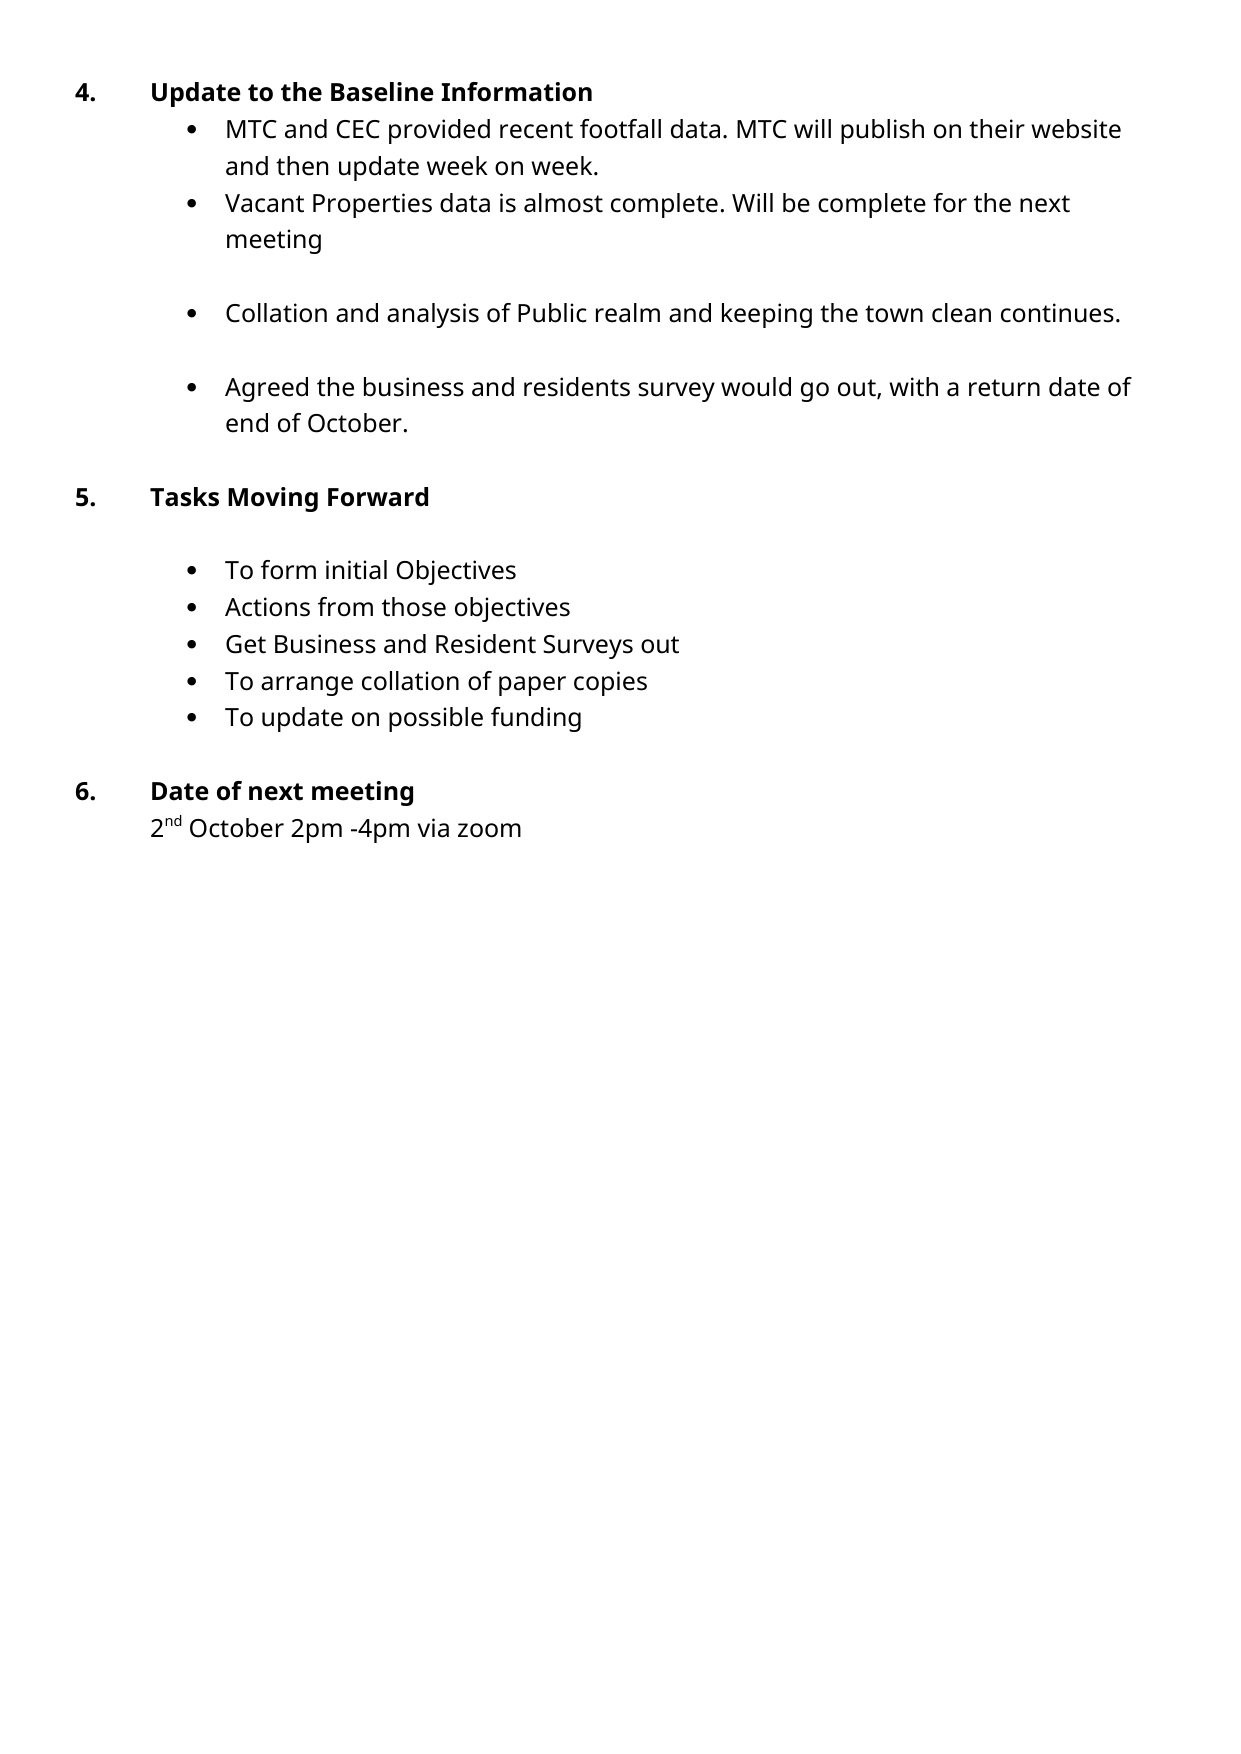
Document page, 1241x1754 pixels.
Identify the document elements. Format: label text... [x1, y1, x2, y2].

list To update on possible funding [187, 700, 1165, 734]
list Date of next meeting [75, 774, 1165, 808]
list To arrange collation of paper copies [187, 663, 1165, 697]
list Get Business and Resident Surveys out [187, 627, 1165, 661]
list Agreed the business and residents survey would go out, with a return date of end of October. [187, 369, 1165, 440]
list Update to the Baseline Information [75, 75, 1165, 109]
list MTC and CEC provided recent footfall data. MTC will publish on their website and then update week on week. [187, 112, 1165, 183]
list To form initial Objectives [187, 553, 1165, 587]
list Tasks Moving Forward [75, 479, 1165, 513]
list Vacant Properties data is almost complete. Will be complete for the next meeting [187, 185, 1165, 256]
list 2nd October 2pm -4pm via zoom [150, 810, 1165, 844]
list Actions from those objectives [187, 590, 1165, 624]
list Collation and analysis of Public realm and keeping the town clean continues. [187, 296, 1165, 330]
